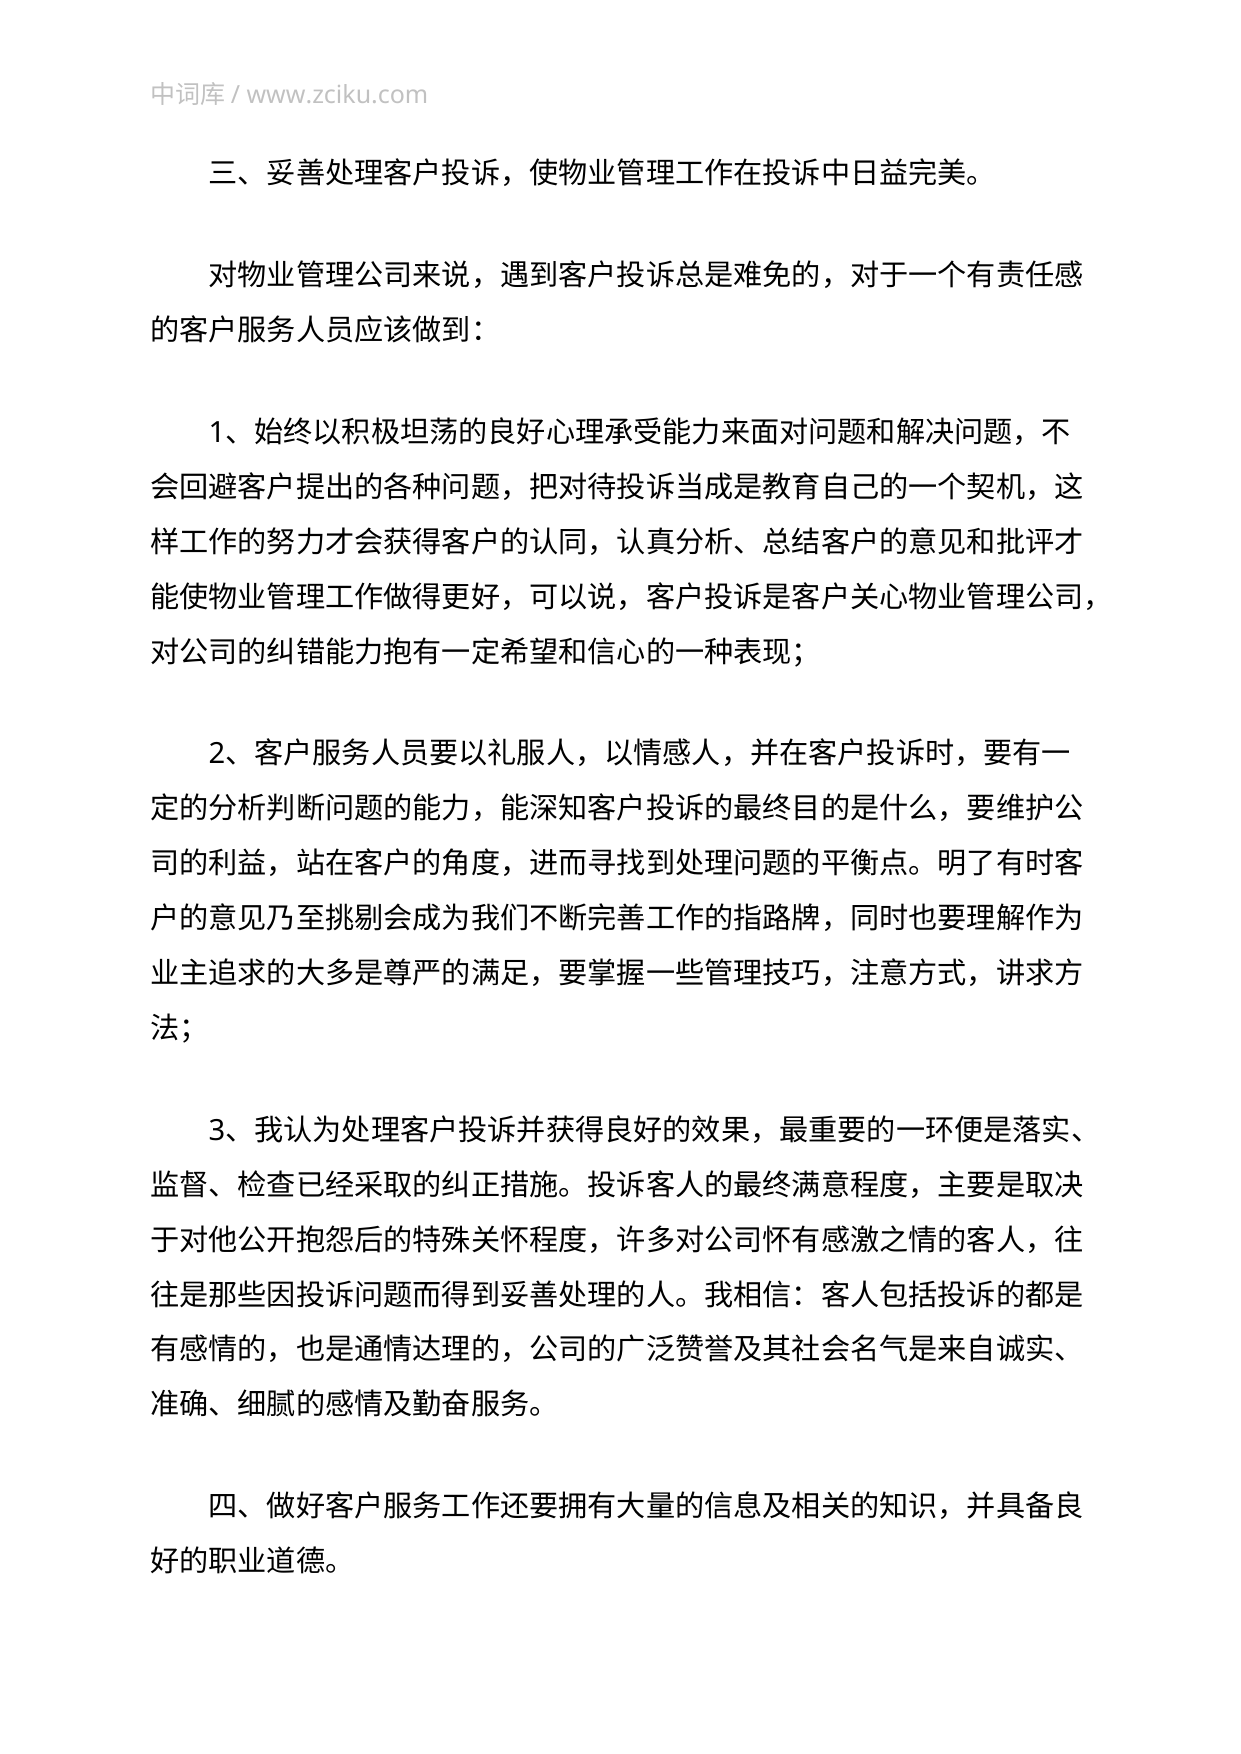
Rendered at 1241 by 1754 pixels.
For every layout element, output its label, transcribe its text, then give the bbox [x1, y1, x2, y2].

text 2、客户服务人员要以礼服人，以情感人，并在客户投诉时，要有一定的分析判断问题的能力，能深知客户投诉的最终目的是什么，要维护公司的利益，站在客户的角度，进而寻找到处理问题的平衡点。明了有时客户的意见乃至挑剔会成为我们不断完善工作的指路牌，同时也要理解作为业主追求的大多是尊严的满足，要掌握一些管理技巧，注意方式，讲求方法； [150, 730, 1090, 1047]
text 四、做好客户服务工作还要拥有大量的信息及相关的知识，并具备良好的职业道德。 [150, 1483, 1090, 1580]
text 对物业管理公司来说，遇到客户投诉总是难免的，对于一个有责任感的客户服务人员应该做到： [150, 252, 1090, 349]
text 3、我认为处理客户投诉并获得良好的效果，最重要的一环便是落实、监督、检查已经采取的纠正措施。投诉客人的最终满意程度，主要是取决于对他公开抱怨后的特殊关怀程度，许多对公司怀有感激之情的客人，往往是那些因投诉问题而得到妥善处理的人。我相信：客人包括投诉的都是有感情的，也是通情达理的，公司的广泛赞誉及其社会名气是来自诚实、准确、细腻的感情及勤奋服务。 [150, 1106, 1090, 1423]
text 1、始终以积极坦荡的良好心理承受能力来面对问题和解决问题，不会回避客户提出的各种问题，把对待投诉当成是教育自己的一个契机，这样工作的努力才会获得客户的认同，认真分析、总结客户的意见和批评才能使物业管理工作做得更好，可以说，客户投诉是客户关心物业管理公司，对公司的纠错能力抱有一定希望和信心的一种表现； [150, 408, 1090, 670]
text 三、妥善处理客户投诉，使物业管理工作在投诉中日益完美。 [150, 150, 1090, 192]
